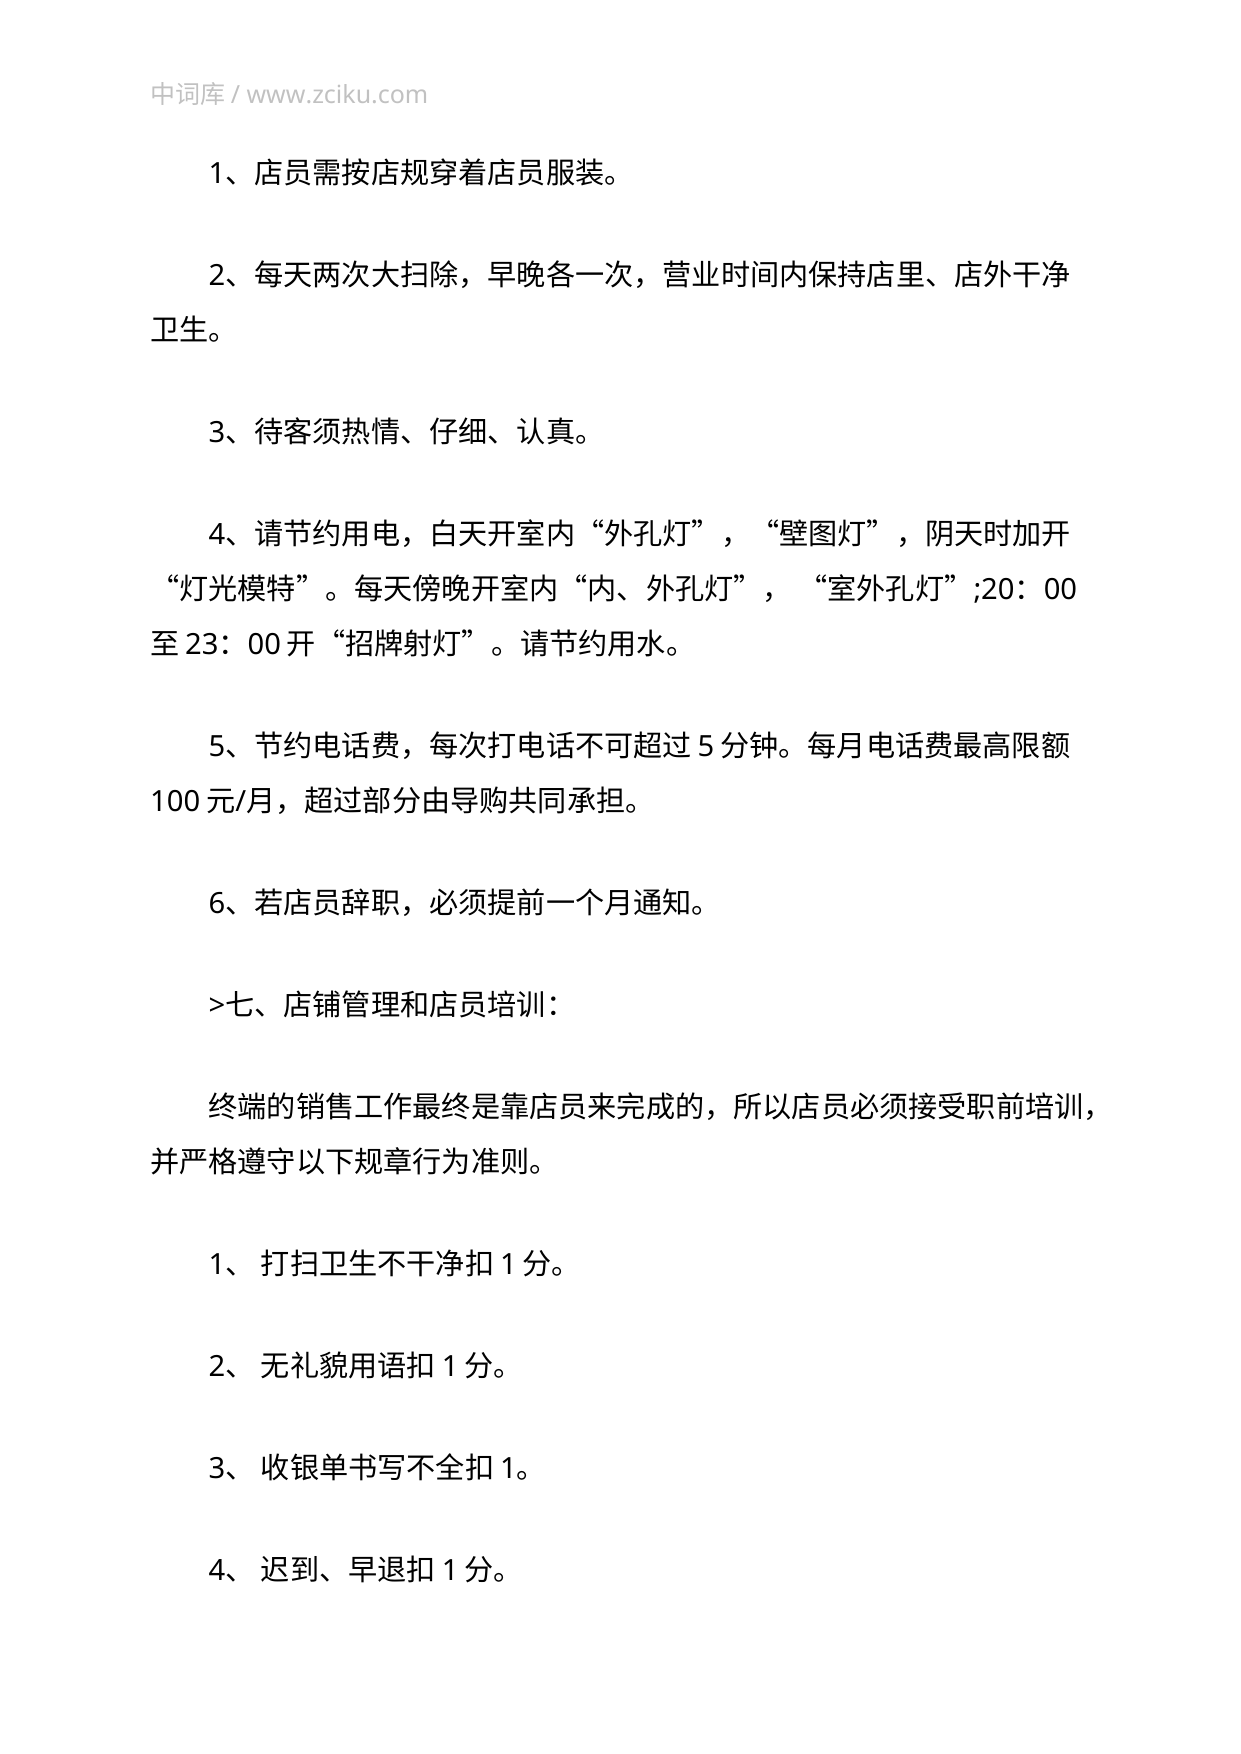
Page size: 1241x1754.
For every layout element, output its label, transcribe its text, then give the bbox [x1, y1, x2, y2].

text 4、请节约用电，白天开室内“外孔灯”，“壁图灯”，阴天时加开“灯光模特”。每天傍晚开室内“内、外孔灯”， “室外孔灯”;20：00至23：00开“招牌射灯”。请节约用水。 [150, 511, 1090, 663]
text >七、店铺管理和店员培训： [150, 982, 1090, 1024]
text 3、 收银单书写不全扣1。 [150, 1444, 1090, 1487]
text 终端的销售工作最终是靠店员来完成的，所以店员必须接受职前培训，并严格遵守以下规章行为准则。 [150, 1084, 1090, 1181]
text 5、节约电话费，每次打电话不可超过5分钟。每月电话费最高限额100元/月，超过部分由导购共同承担。 [150, 723, 1090, 820]
text 1、店员需按店规穿着店员服装。 [150, 150, 1090, 192]
text 6、若店员辞职，必须提前一个月通知。 [150, 880, 1090, 922]
text 2、 无礼貌用语扣1分。 [150, 1342, 1090, 1385]
text 4、 迟到、早退扣1分。 [150, 1546, 1090, 1589]
text 1、 打扫卫生不干净扣1分。 [150, 1240, 1090, 1283]
text 2、每天两次大扫除，早晚各一次，营业时间内保持店里、店外干净卫生。 [150, 252, 1090, 349]
text 3、待客须热情、仔细、认真。 [150, 409, 1090, 451]
